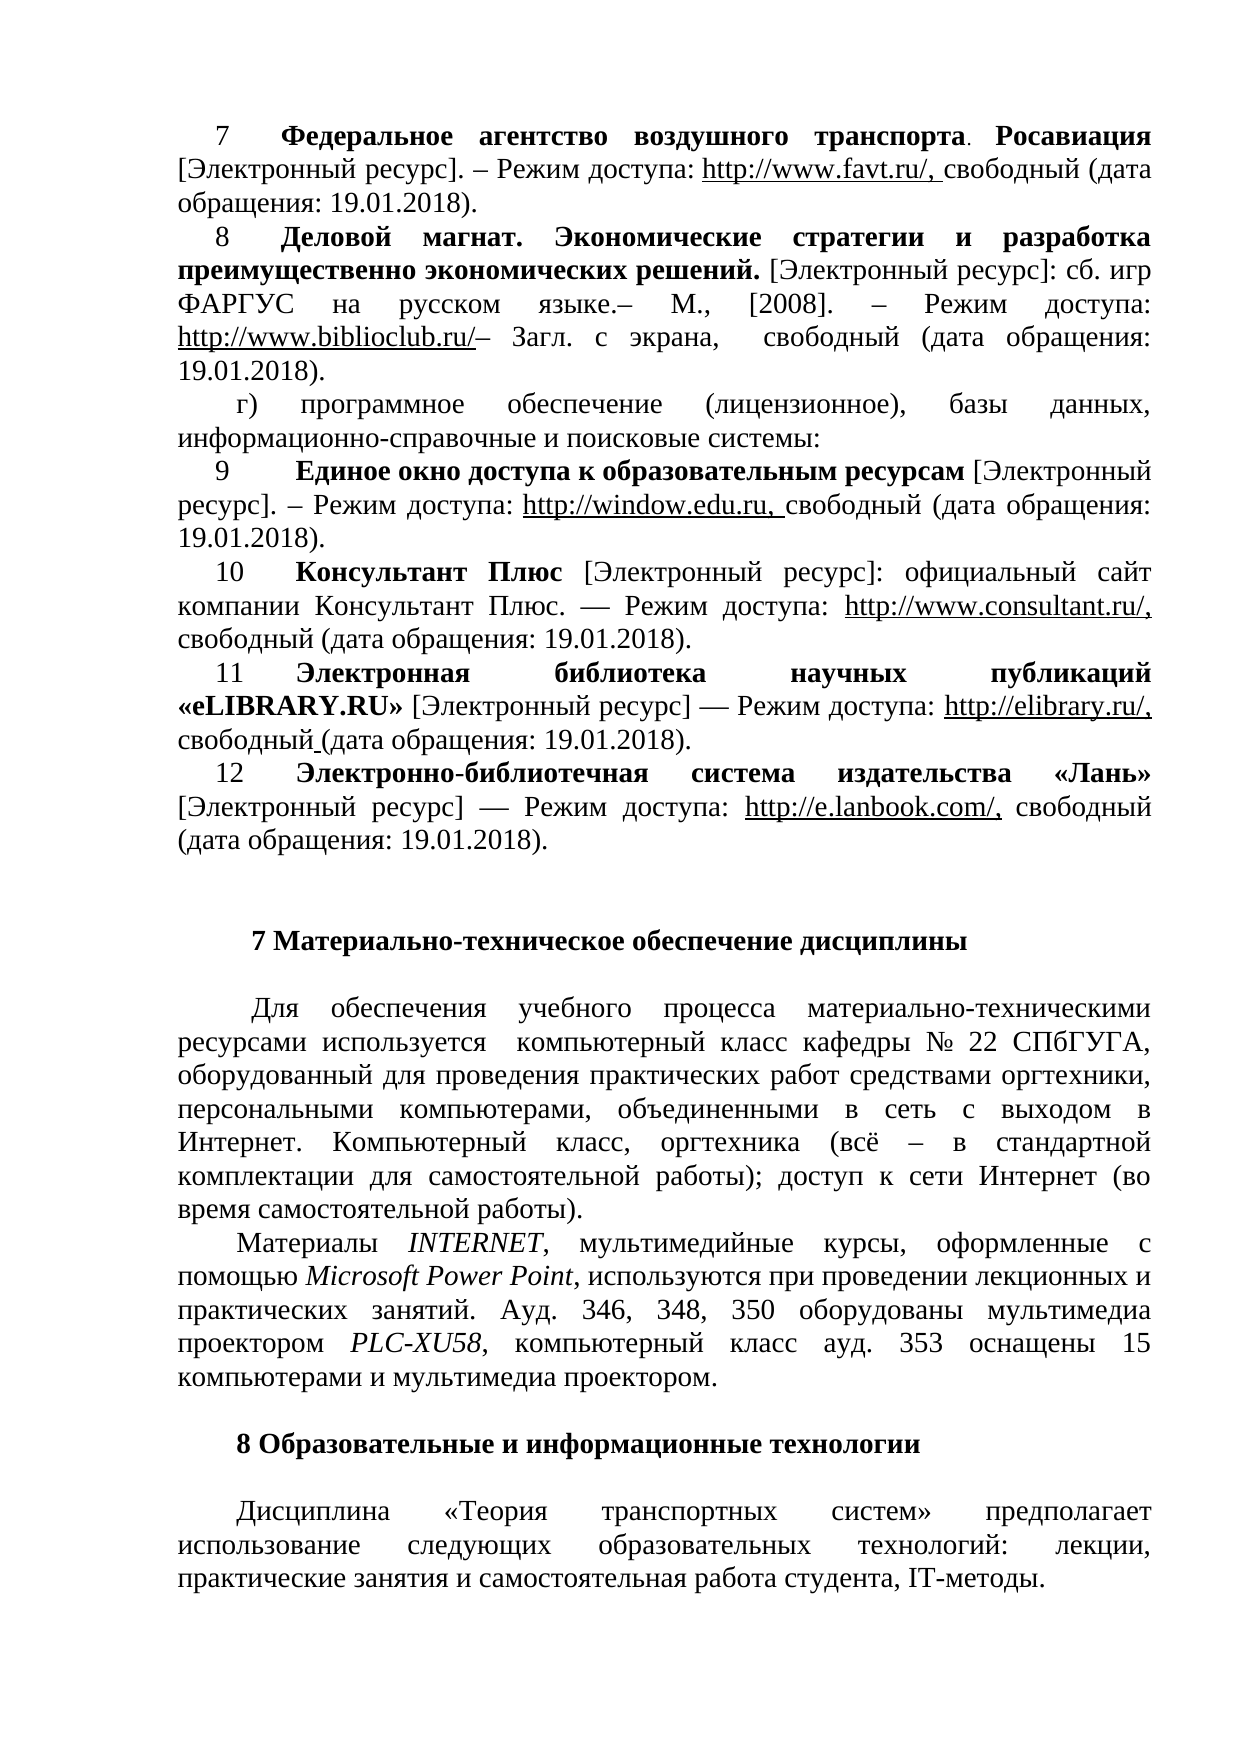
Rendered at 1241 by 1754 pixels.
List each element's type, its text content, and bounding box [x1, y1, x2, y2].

list Электронная библиотека научных публикаций «eLIBRARY.RU» [Электронный ресурс] — Режим доступа: http://elibrary.ru/, свободный (дата обращения: 19.01.2018). [177, 655, 1152, 755]
list Единое окно доступа к образовательным ресурсам [Электронный ресурс]. – Режим доступа: http://window.edu.ru, свободный (дата обращения: 19.01.2018). [177, 453, 1152, 554]
text г) программное обеспечение (лицензионное), базы данных, информационно-справочные и поисковые системы: [177, 386, 1152, 453]
list Деловой магнат. Экономические стратегии и разработка преимущественно экономических решений. [Электронный ресурс]: сб. игр ФАРГУС на русском языке.– М., [2008]. – Режим доступа: http://www.biblioclub.ru/– Загл. с экрана, свободный (дата обращения: 19.01.2018). [177, 219, 1152, 386]
list Электронно-библиотечная система издательства «Лань» [Электронный ресурс] — Режим доступа: http://e.lanbook.com/, свободный (дата обращения: 19.01.2018). [177, 755, 1152, 856]
text Материалы INTERNET, мультимедийные курсы, оформленные с помощью Microsoft Power Point, используются при проведении лекционных и практических занятий. Ауд. 346, 348, 350 оборудованы мультимедиа проектором PLC-XU58, компьютерный класс ауд. 353 оснащены 15 компьютерами и мультимедиа проектором. [177, 1225, 1152, 1393]
list Федеральное агентство воздушного транспорта. Росавиация [Электронный ресурс]. – Режим доступа: http://www.favt.ru/, свободный (дата обращения: 19.01.2018). [177, 118, 1152, 219]
text Для обеспечения учебного процесса материально-техническими ресурсами используется компьютерный класс кафедры № 22 СПбГУГА, оборудованный для проведения практических работ средствами оргтехники, персональными компьютерами, объединенными в сеть с выходом в Интернет. Компьютерный класс, оргтехника (всё – в стандартной комплектации для самостоятельной работы); доступ к сети Интернет (во время самостоятельной работы). [177, 990, 1152, 1225]
text 7 Материально-техническое обеспечение дисциплины [177, 923, 1152, 957]
text Дисциплина «Теория транспортных систем» предполагает использование следующих образовательных технологий: лекции, практические занятия и самостоятельная работа студента, IT-методы. [177, 1493, 1152, 1594]
list Консультант Плюс [Электронный ресурс]: официальный сайт компании Консультант Плюс. — Режим доступа: http://www.consultant.ru/, свободный (дата обращения: 19.01.2018). [177, 554, 1152, 655]
text 8 Образовательные и информационные технологии [177, 1426, 1152, 1460]
